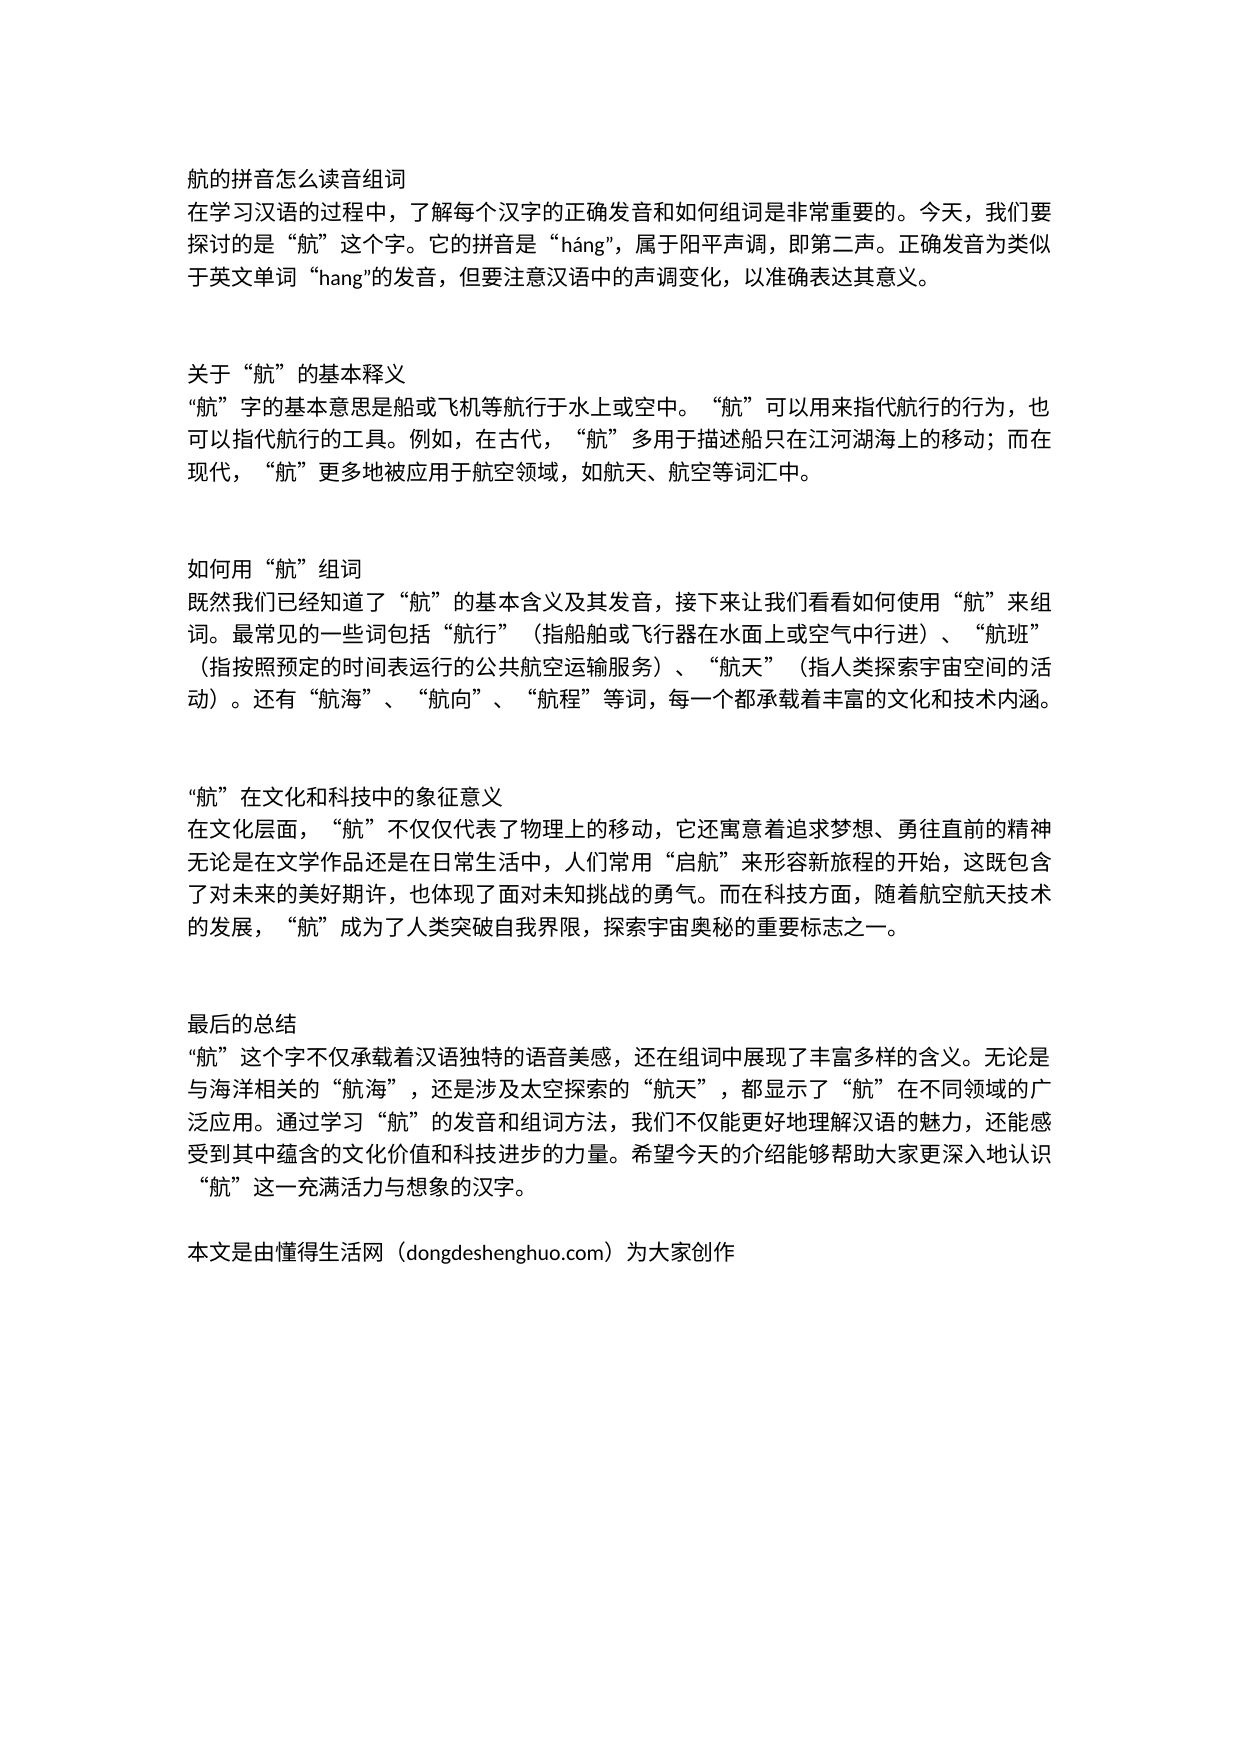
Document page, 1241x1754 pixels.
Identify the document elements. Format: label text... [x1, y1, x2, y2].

text “航”这个字不仅承载着汉语独特的语音美感，还在组词中展现了丰富多样的含义。无论是与海洋相关的“航海”，还是涉及太空探索的“航天”，都显示了“航”在不同领域的广泛应用。通过学习“航”的发音和组词方法，我们不仅能更好地理解汉语的魅力，还能感受到其中蕴含的文化价值和科技进步的力量。希望今天的介绍能够帮助大家更深入地认识“航”这一充满活力与想象的汉字。 [187, 1039, 1053, 1202]
text “航”在文化和科技中的象征意义 [187, 779, 1053, 812]
text 最后的总结 [187, 1007, 1053, 1039]
text 如何用“航”组词 [187, 552, 1053, 584]
text 航的拼音怎么读音组词 [187, 162, 1053, 194]
text 在文化层面，“航”不仅仅代表了物理上的移动，它还寓意着追求梦想、勇往直前的精神。无论是在文学作品还是在日常生活中，人们常用“启航”来形容新旅程的开始，这既包含了对未来的美好期许，也体现了面对未知挑战的勇气。而在科技方面，随着航空航天技术的发展，“航”成为了人类突破自我界限，探索宇宙奥秘的重要标志之一。 [187, 812, 1053, 942]
text “航”字的基本意思是船或飞机等航行于水上或空中。“航”可以用来指代航行的行为，也可以指代航行的工具。例如，在古代，“航”多用于描述船只在江河湖海上的移动；而在现代，“航”更多地被应用于航空领域，如航天、航空等词汇中。 [187, 389, 1053, 487]
text 在学习汉语的过程中，了解每个汉字的正确发音和如何组词是非常重要的。今天，我们要探讨的是“航”这个字。它的拼音是“háng”，属于阳平声调，即第二声。正确发音为类似于英文单词“hang”的发音，但要注意汉语中的声调变化，以准确表达其意义。 [187, 194, 1053, 292]
text 既然我们已经知道了“航”的基本含义及其发音，接下来让我们看看如何使用“航”来组词。最常见的一些词包括“航行”（指船舶或飞行器在水面上或空气中行进）、“航班”（指按照预定的时间表运行的公共航空运输服务）、“航天”（指人类探索宇宙空间的活动）。还有“航海”、“航向”、“航程”等词，每一个都承载着丰富的文化和技术内涵。 [187, 584, 1053, 714]
text 关于“航”的基本释义 [187, 357, 1053, 389]
text 本文是由懂得生活网（dongdeshenghuo.com）为大家创作 [187, 1234, 1053, 1267]
